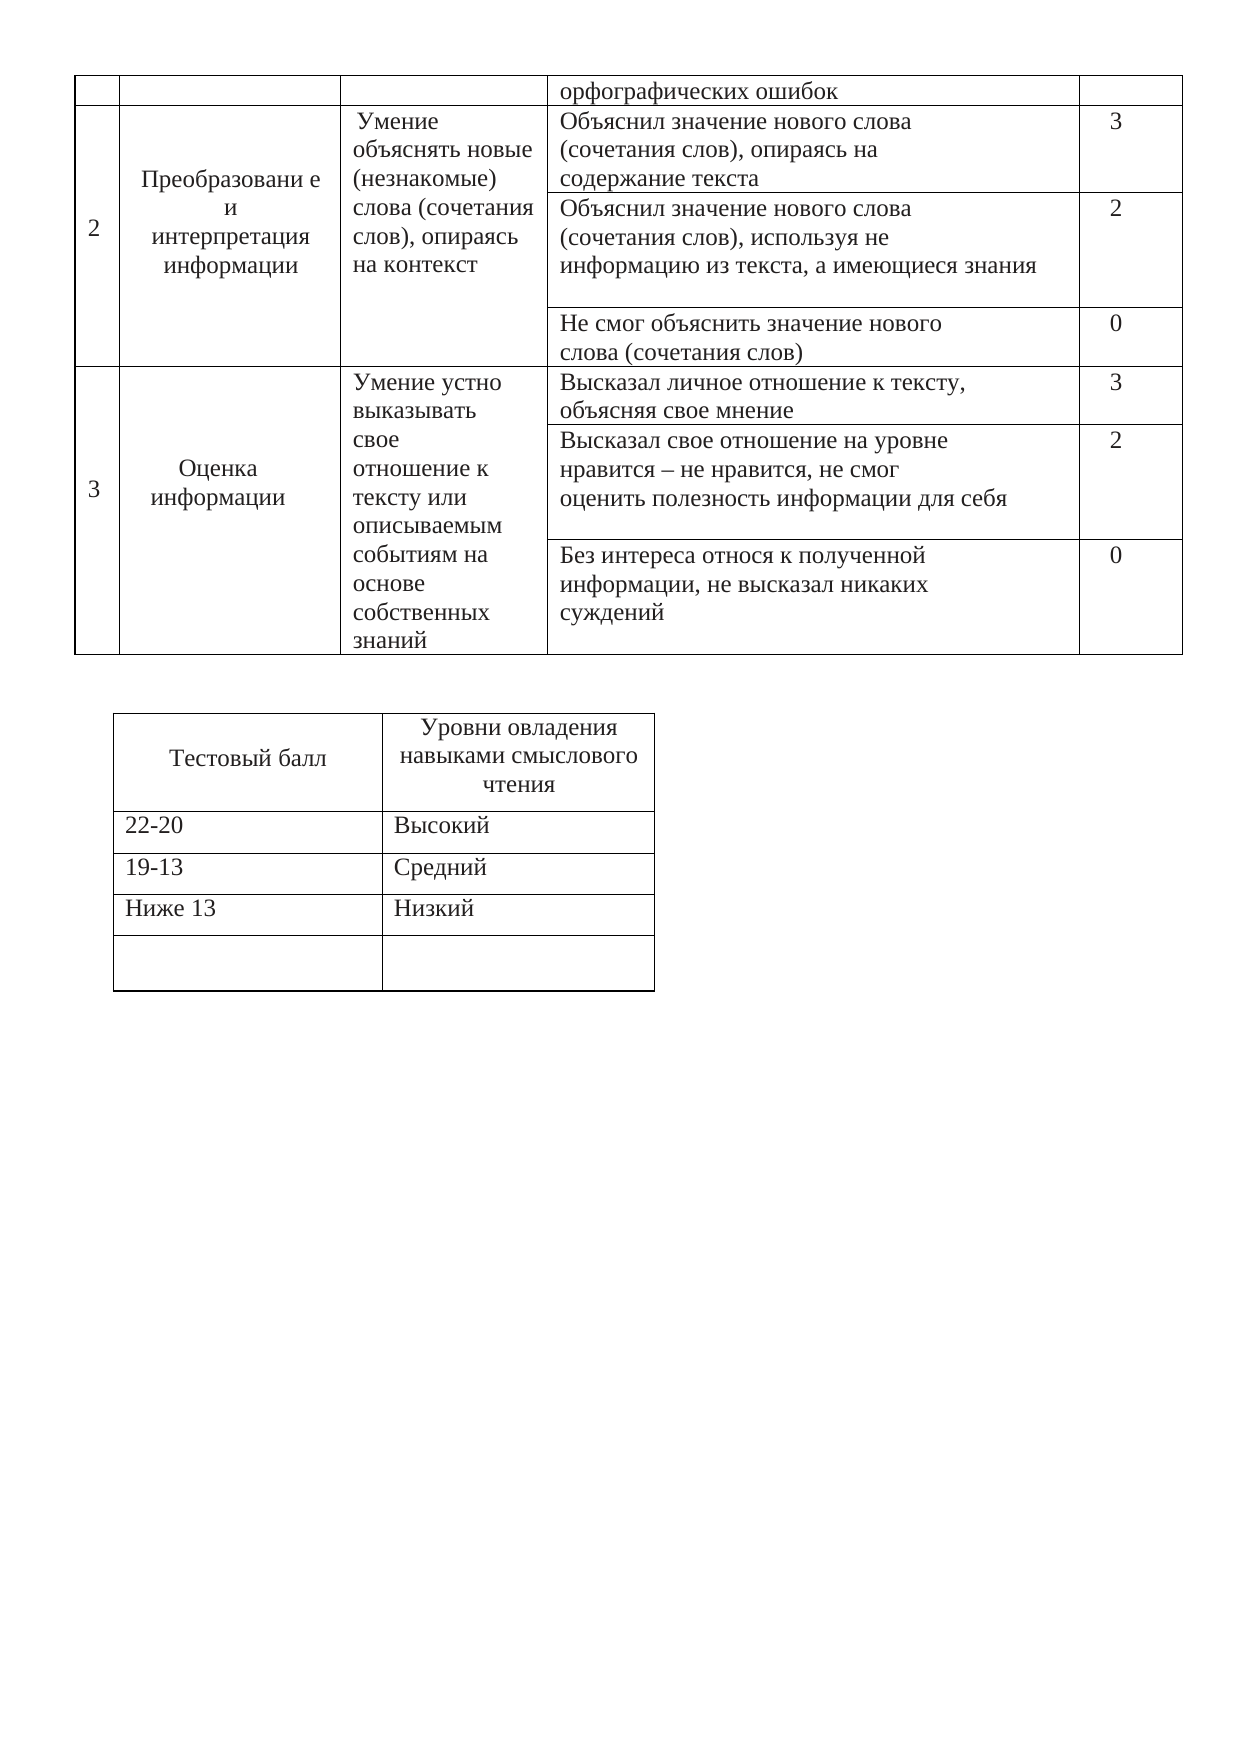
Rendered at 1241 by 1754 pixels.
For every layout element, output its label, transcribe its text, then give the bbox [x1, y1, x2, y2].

table_cell Без интереса относя к полученной информации, не высказал никаких суждений [548, 540, 1079, 654]
table_cell Высокий [383, 812, 654, 852]
table_cell 2 [1080, 425, 1182, 539]
table_header Тестовый балл [114, 714, 382, 811]
table_cell Преобразовани е и интерпретация информации [120, 106, 340, 366]
table_cell [114, 936, 382, 990]
table_cell 3 [1080, 106, 1182, 192]
table_cell Высказал личное отношение к тексту, объясняя свое мнение [548, 367, 1079, 424]
table_cell Оценка информации [120, 367, 340, 654]
table_cell Не смог объяснить значение нового слова (сочетания слов) [548, 308, 1079, 366]
table_cell Ниже 13 [114, 895, 382, 935]
table_cell Средний [383, 854, 654, 893]
table_cell Объяснил значение нового слова (сочетания слов), используя не информацию из текста, а имеющиеся знания [548, 193, 1079, 307]
table_cell Умение устно выказывать свое отношение к тексту или описываемым событиям на основе собственных знаний [341, 367, 547, 654]
table_cell 19-13 [114, 854, 382, 893]
table_cell 0 [1080, 308, 1182, 366]
table_cell 0 [1080, 540, 1182, 654]
table_cell 2 [1080, 193, 1182, 307]
table_cell Умение объяснять новые (незнакомые) слова (сочетания слов), опираясь на контекст [341, 106, 547, 366]
table_cell [383, 936, 654, 990]
table_cell 3 [76, 367, 119, 654]
table_cell 0 [1080, 76, 1182, 105]
table_cell 2 [76, 106, 119, 366]
table_cell Высказал свое отношение на уровне нравится – не нравится, не смог оценить полезность информации для себя [548, 425, 1079, 539]
table_cell Объяснил значение нового слова (сочетания слов), опираясь на содержание текста [548, 106, 1079, 192]
table_header Уровни овладения навыками смыслового чтения [383, 714, 654, 811]
table_cell 3 [1080, 367, 1182, 424]
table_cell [548, 76, 1079, 105]
table_cell 22-20 [114, 812, 382, 852]
table_cell Низкий [383, 895, 654, 935]
